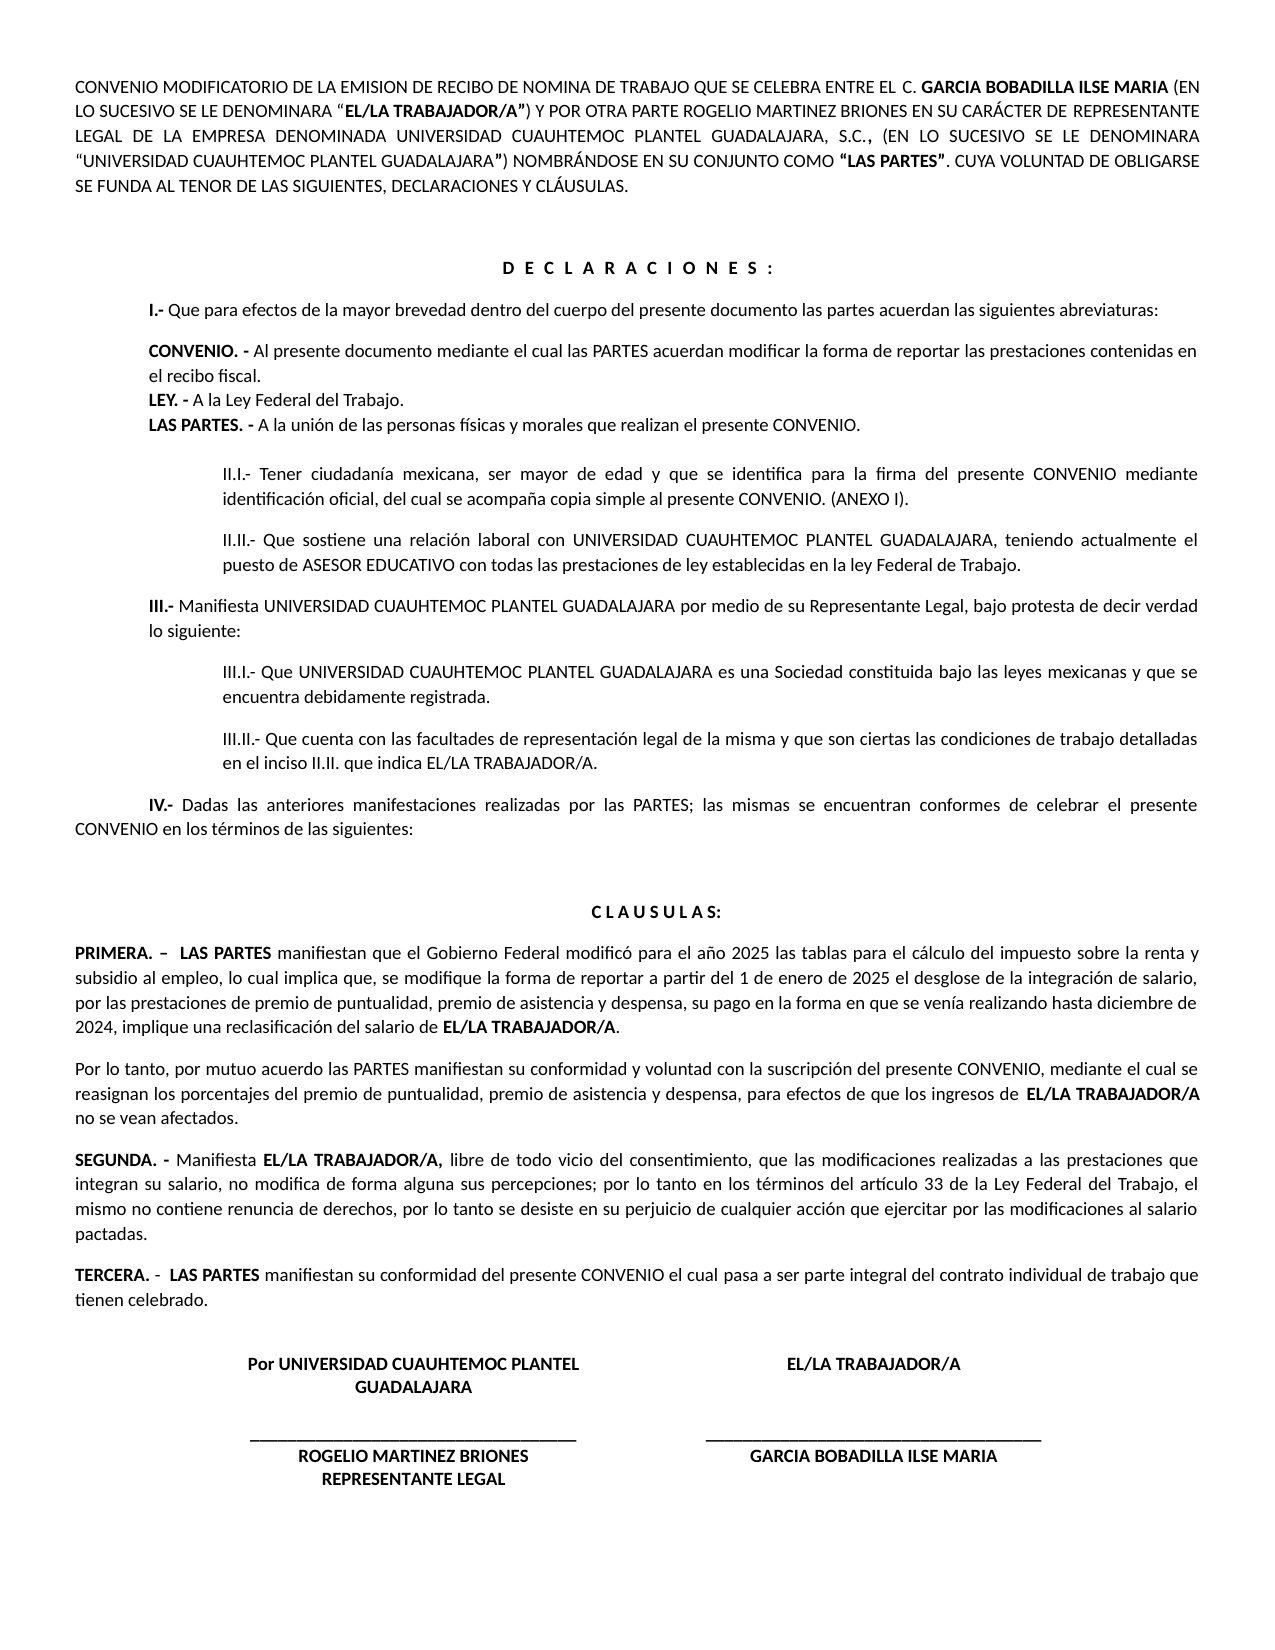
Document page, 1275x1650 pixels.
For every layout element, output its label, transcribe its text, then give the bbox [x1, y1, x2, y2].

table_header EL/LA TRABAJADOR/A ____________________________________ GARCIA BOBADILLA ILSE MARIA [650, 1352, 1098, 1512]
text III.I.- Que UNIVERSIDAD CUAUHTEMOC PLANTEL GUADALAJARA es una Sociedad constituida bajo las leyes mexicanas y que se encuentra debidamente registrada. [222, 661, 1200, 708]
text CONVENIO MODIFICATORIO DE LA EMISION DE RECIBO DE NOMINA DE TRABAJO QUE SE CELEBRA ENTRE EL C. GARCIA BOBADILLA ILSE MARIA (EN LO SUCESIVO SE LE DENOMINARA “EL/LA TRABAJADOR/A”) Y POR OTRA PARTE ROGELIO MARTINEZ BRIONES EN SU CARÁCTER DE REPRESENTANTE LEGAL DE LA EMPRESA DENOMINADA UNIVERSIDAD CUAUHTEMOC PLANTEL GUADALAJARA, S.C., (EN LO SUCESIVO SE LE DENOMINARA “UNIVERSIDAD CUAUHTEMOC PLANTEL GUADALAJARA”) NOMBRÁNDOSE EN SU CONJUNTO COMO “LAS PARTES”. CUYA VOLUNTAD DE OBLIGARSE SE FUNDA AL TENOR DE LAS SIGUIENTES, DECLARACIONES Y CLÁUSULAS. [75, 75, 1200, 197]
text IV.- Dadas las anteriores manifestaciones realizadas por las PARTES; las mismas se encuentran conformes de celebrar el presente CONVENIO en los términos de las siguientes: [75, 793, 1200, 840]
text CONVENIO. - Al presente documento mediante el cual las PARTES acuerdan modificar la forma de reportar las prestaciones contenidas en el recibo fiscal. [149, 339, 1200, 387]
text LAS PARTES. - A la unión de las personas físicas y morales que realizan el presente CONVENIO. [149, 413, 1200, 436]
text SEGUNDA. - Manifiesta EL/LA TRABAJADOR/A, libre de todo vicio del consentimiento, que las modificaciones realizadas a las prestaciones que integran su salario, no modifica de forma alguna sus percepciones; por lo tanto en los términos del artículo 33 de la Ley Federal del Trabajo, el mismo no contiene renuncia de derechos, por lo tanto se desiste en su perjuicio de cualquier acción que ejercitar por las modificaciones al salario pactadas. [75, 1148, 1200, 1245]
text I.- Que para efectos de la mayor brevedad dentro del cuerpo del presente documento las partes acuerdan las siguientes abreviaturas: [75, 298, 1200, 321]
table_header Por UNIVERSIDAD CUAUHTEMOC PLANTEL GUADALAJARA ___________________________________ ROGELIO MARTINEZ BRIONES REPRESENTANTE LEGAL [177, 1352, 649, 1512]
text C L A U S U L A S: [112, 900, 1200, 923]
text LEY. - A la Ley Federal del Trabajo. [149, 388, 1200, 411]
text PRIMERA. – LAS PARTES manifiestan que el Gobierno Federal modificó para el año 2025 las tablas para el cálculo del impuesto sobre la renta y subsidio al empleo, lo cual implica que, se modifique la forma de reportar a partir del 1 de enero de 2025 el desglose de la integración de salario, por las prestaciones de premio de puntualidad, premio de asistencia y despensa, su pago en la forma en que se venía realizando hasta diciembre de 2024, implique una reclasificación del salario de EL/LA TRABAJADOR/A. [75, 942, 1200, 1038]
text Por lo tanto, por mutuo acuerdo las PARTES manifiestan su conformidad y voluntad con la suscripción del presente CONVENIO, mediante el cual se reasignan los porcentajes del premio de puntualidad, premio de asistencia y despensa, para efectos de que los ingresos de EL/LA TRABAJADOR/A no se vean afectados. [75, 1057, 1200, 1129]
text II.II.- Que sostiene una relación laboral con UNIVERSIDAD CUAUHTEMOC PLANTEL GUADALAJARA, teniendo actualmente el puesto de ASESOR EDUCATIVO con todas las prestaciones de ley establecidas en la ley Federal de Trabajo. [222, 529, 1200, 576]
text II.I.- Tener ciudadanía mexicana, ser mayor de edad y que se identifica para la firma del presente CONVENIO mediante identificación oficial, del cual se acompaña copia simple al presente CONVENIO. (ANEXO I). [222, 463, 1200, 510]
text TERCERA. - LAS PARTES manifiestan su conformidad del presente CONVENIO el cual pasa a ser parte integral del contrato individual de trabajo que tienen celebrado. [75, 1263, 1200, 1311]
text III.II.- Que cuenta con las facultades de representación legal de la misma y que son ciertas las condiciones de trabajo detalladas en el inciso II.II. que indica EL/LA TRABAJADOR/A. [222, 727, 1200, 774]
text DECLARACIONES: [75, 256, 1200, 279]
text III.- Manifiesta UNIVERSIDAD CUAUHTEMOC PLANTEL GUADALAJARA por medio de su Representante Legal, bajo protesta de decir verdad lo siguiente: [149, 595, 1200, 642]
